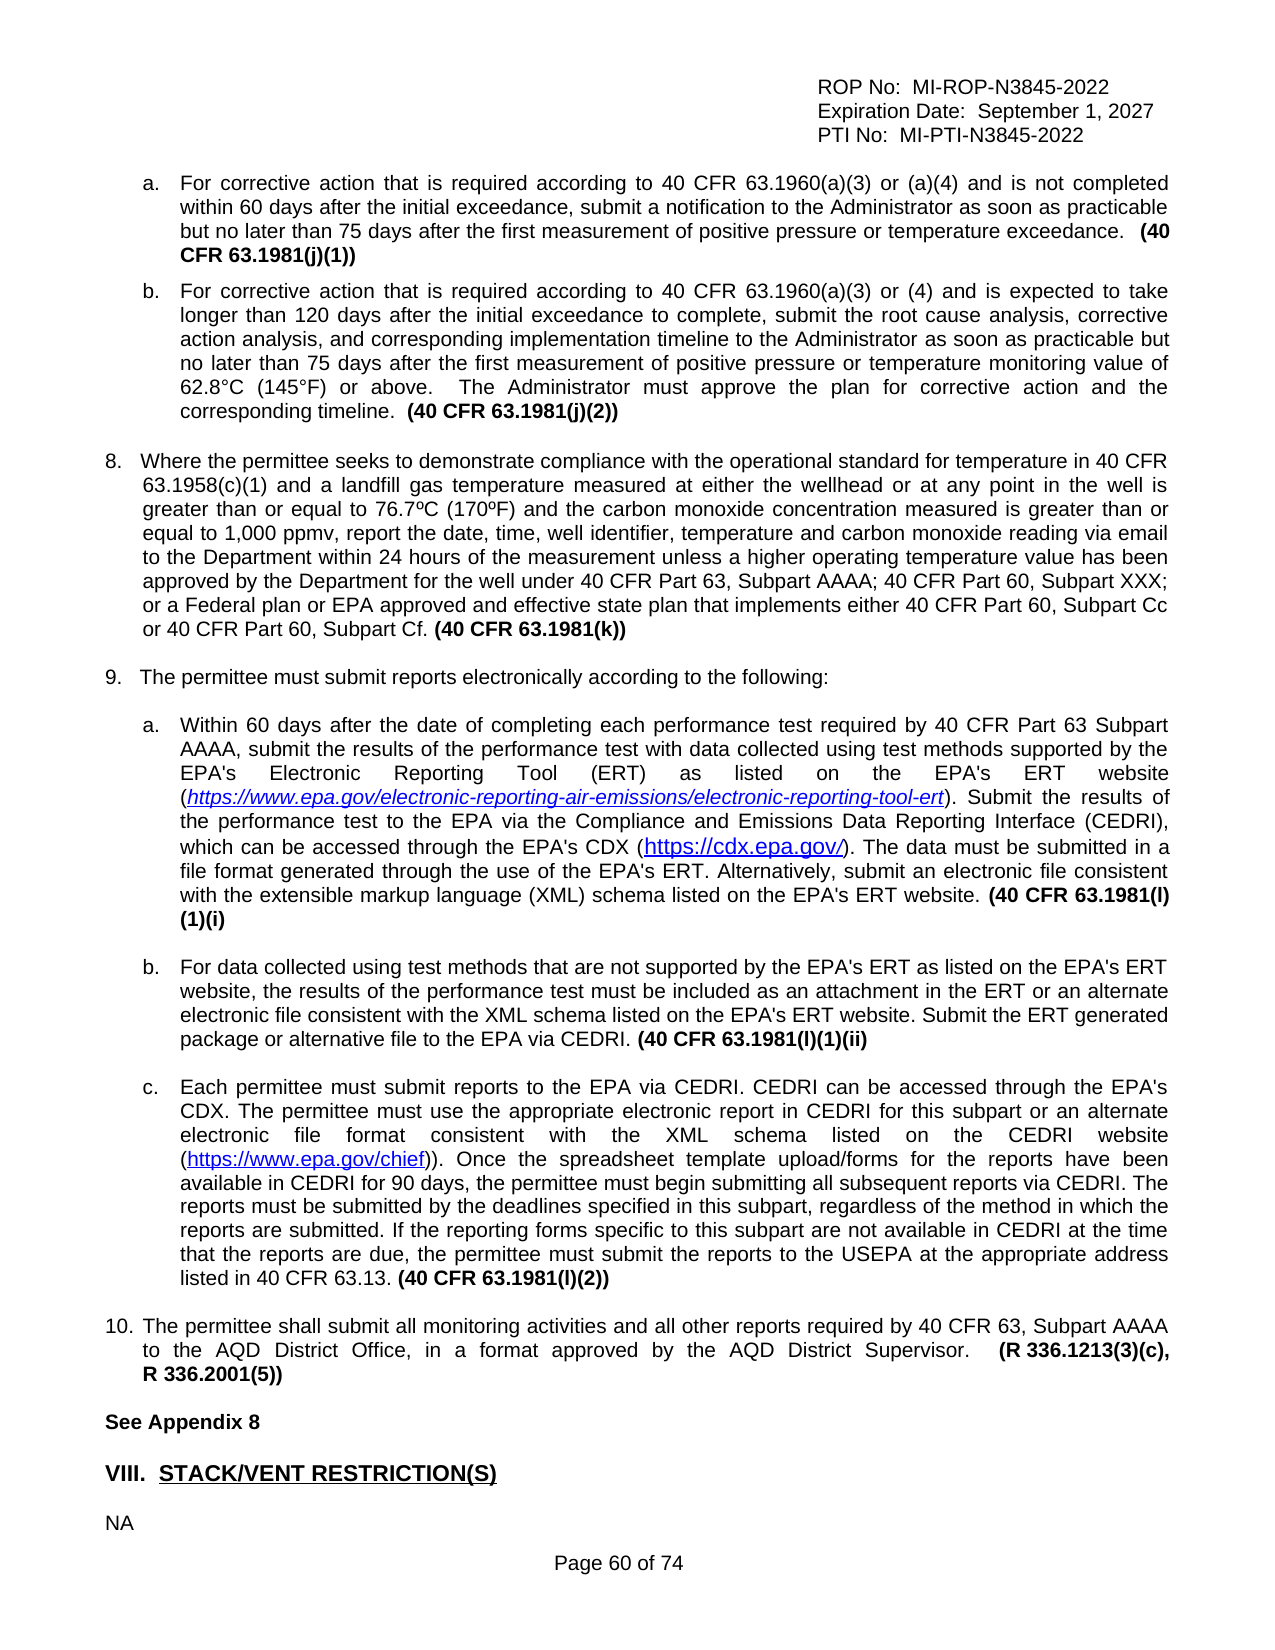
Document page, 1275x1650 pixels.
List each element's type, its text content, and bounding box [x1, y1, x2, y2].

text See Appendix 8 [105, 1410, 1170, 1434]
list For data collected using test methods that are not supported by the EPA's ERT as listed on the EPA's ERT website, the results of the performance test must be included as an attachment in the ERT or an alternate electronic file consistent with the XML schema listed on the EPA's ERT website. Submit the ERT generated package or alternative file to the EPA via CEDRI. (40 CFR 63.1981(l)(1)(ii) [142, 955, 1170, 1051]
text NA [105, 1511, 1170, 1534]
text b. For corrective action that is required according to 40 CFR 63.1960(a)(3) or (4) and is expected to take longer than 120 days after the initial exceedance to complete, submit the root cause analysis, corrective action analysis, and corresponding implementation timeline to the Administrator as soon as practicable but no later than 75 days after the first measurement of positive pressure or temperature monitoring value of 62.8°C (145°F) or above. The Administrator must approve the plan for corrective action and the corresponding timeline. (40 CFR 63.1981(j)(2)) [142, 279, 1170, 423]
text 9. The permittee must submit reports electronically according to the following: [105, 665, 1170, 689]
text a. For corrective action that is required according to 40 CFR 63.1960(a)(3) or (a)(4) and is not completed within 60 days after the initial exceedance, submit a notification to the Administrator as soon as practicable but no later than 75 days after the first measurement of positive pressure or temperature exceedance. (40 CFR 63.1981(j)(1)) [142, 171, 1170, 267]
list Each permittee must submit reports to the EPA via CEDRI. CEDRI can be accessed through the EPA's CDX. The permittee must use the appropriate electronic report in CEDRI for this subpart or an alternate electronic file format consistent with the XML schema listed on the CEDRI website (https://www.epa.gov/chief)). Once the spreadsheet template upload/forms for the reports have been available in CEDRI for 90 days, the permittee must begin submitting all subsequent reports via CEDRI. The reports must be submitted by the deadlines specified in this subpart, regardless of the method in which the reports are submitted. If the reporting forms specific to this subpart are not available in CEDRI at the time that the reports are due, the permittee must submit the reports to the USEPA at the appropriate address listed in 40 CFR 63.13. (40 CFR 63.1981(l)(2)) [142, 1074, 1170, 1290]
list The permittee shall submit all monitoring activities and all other reports required by 40 CFR 63, Subpart AAAA to the AQD District Office, in a format approved by the AQD District Supervisor. (R 336.1213(3)(c), R 336.2001(5)) [105, 1314, 1170, 1386]
text 8. Where the permittee seeks to demonstrate compliance with the operational standard for temperature in 40 CFR 63.1958(c)(1) and a landfill gas temperature measured at either the wellhead or at any point in the well is greater than or equal to 76.7ºC (170ºF) and the carbon monoxide concentration measured is greater than or equal to 1,000 ppmv, report the date, time, well identifier, temperature and carbon monoxide reading via email to the Department within 24 hours of the measurement unless a higher operating temperature value has been approved by the Department for the well under 40 CFR Part 63, Subpart AAAA; 40 CFR Part 60, Subpart XXX; or a Federal plan or EPA approved and effective state plan that implements either 40 CFR Part 60, Subpart Cc or 40 CFR Part 60, Subpart Cf. (40 CFR 63.1981(k)) [105, 449, 1170, 641]
text VIII. STACK/VENT RESTRICTION(S) [105, 1460, 1170, 1487]
list Within 60 days after the date of completing each performance test required by 40 CFR Part 63 Subpart AAAA, submit the results of the performance test with data collected using test methods supported by the EPA's Electronic Reporting Tool (ERT) as listed on the EPA's ERT website (https://www.epa.gov/electronic-reporting-air-emissions/electronic-reporting-tool-ert). Submit the results of the performance test to the EPA via the Compliance and Emissions Data Reporting Interface (CEDRI), which can be accessed through the EPA's CDX (https://cdx.epa.gov/). The data must be submitted in a file format generated through the use of the EPA's ERT. Alternatively, submit an electronic file consistent with the extensible markup language (XML) schema listed on the EPA's ERT website. (40 CFR 63.1981(l)(1)(i) [142, 713, 1170, 931]
